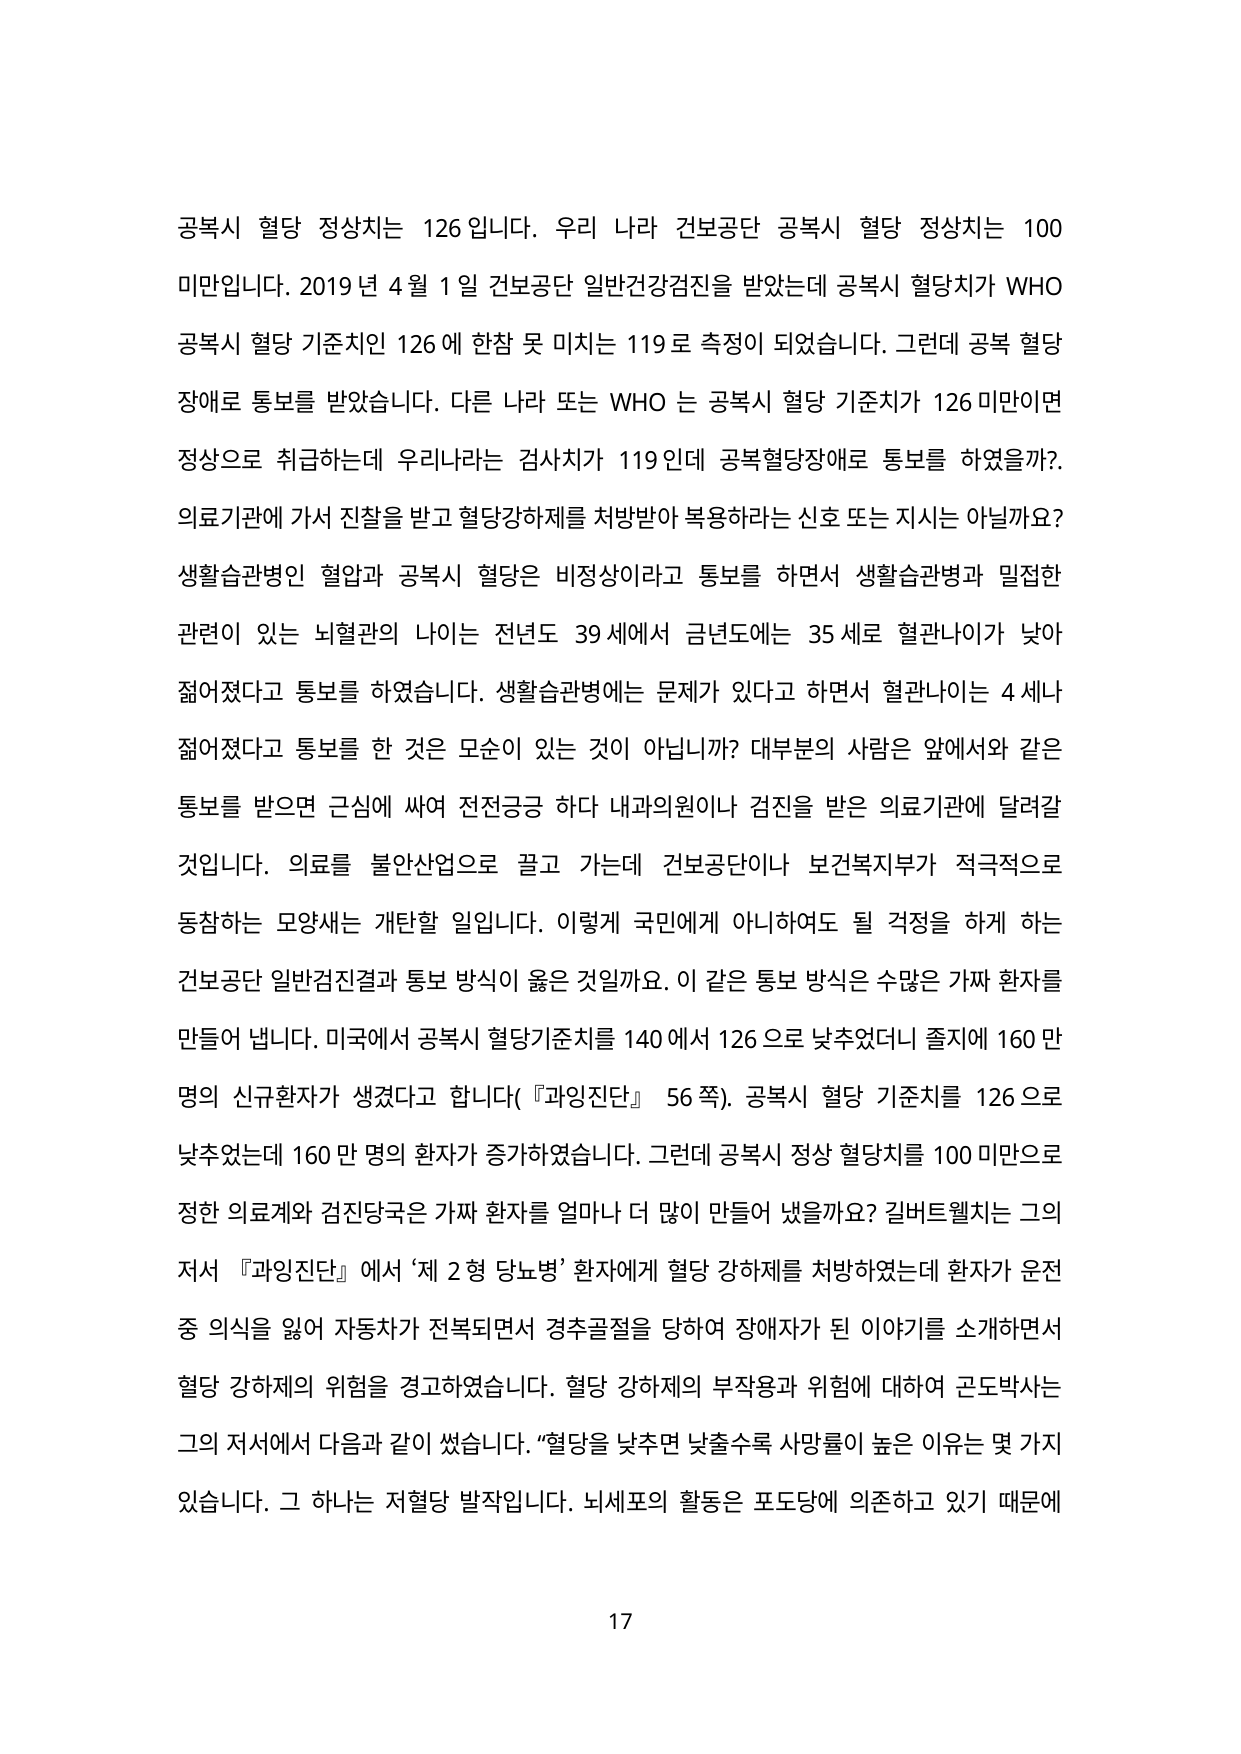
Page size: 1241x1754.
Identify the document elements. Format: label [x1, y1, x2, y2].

text [169, 207, 1071, 1521]
